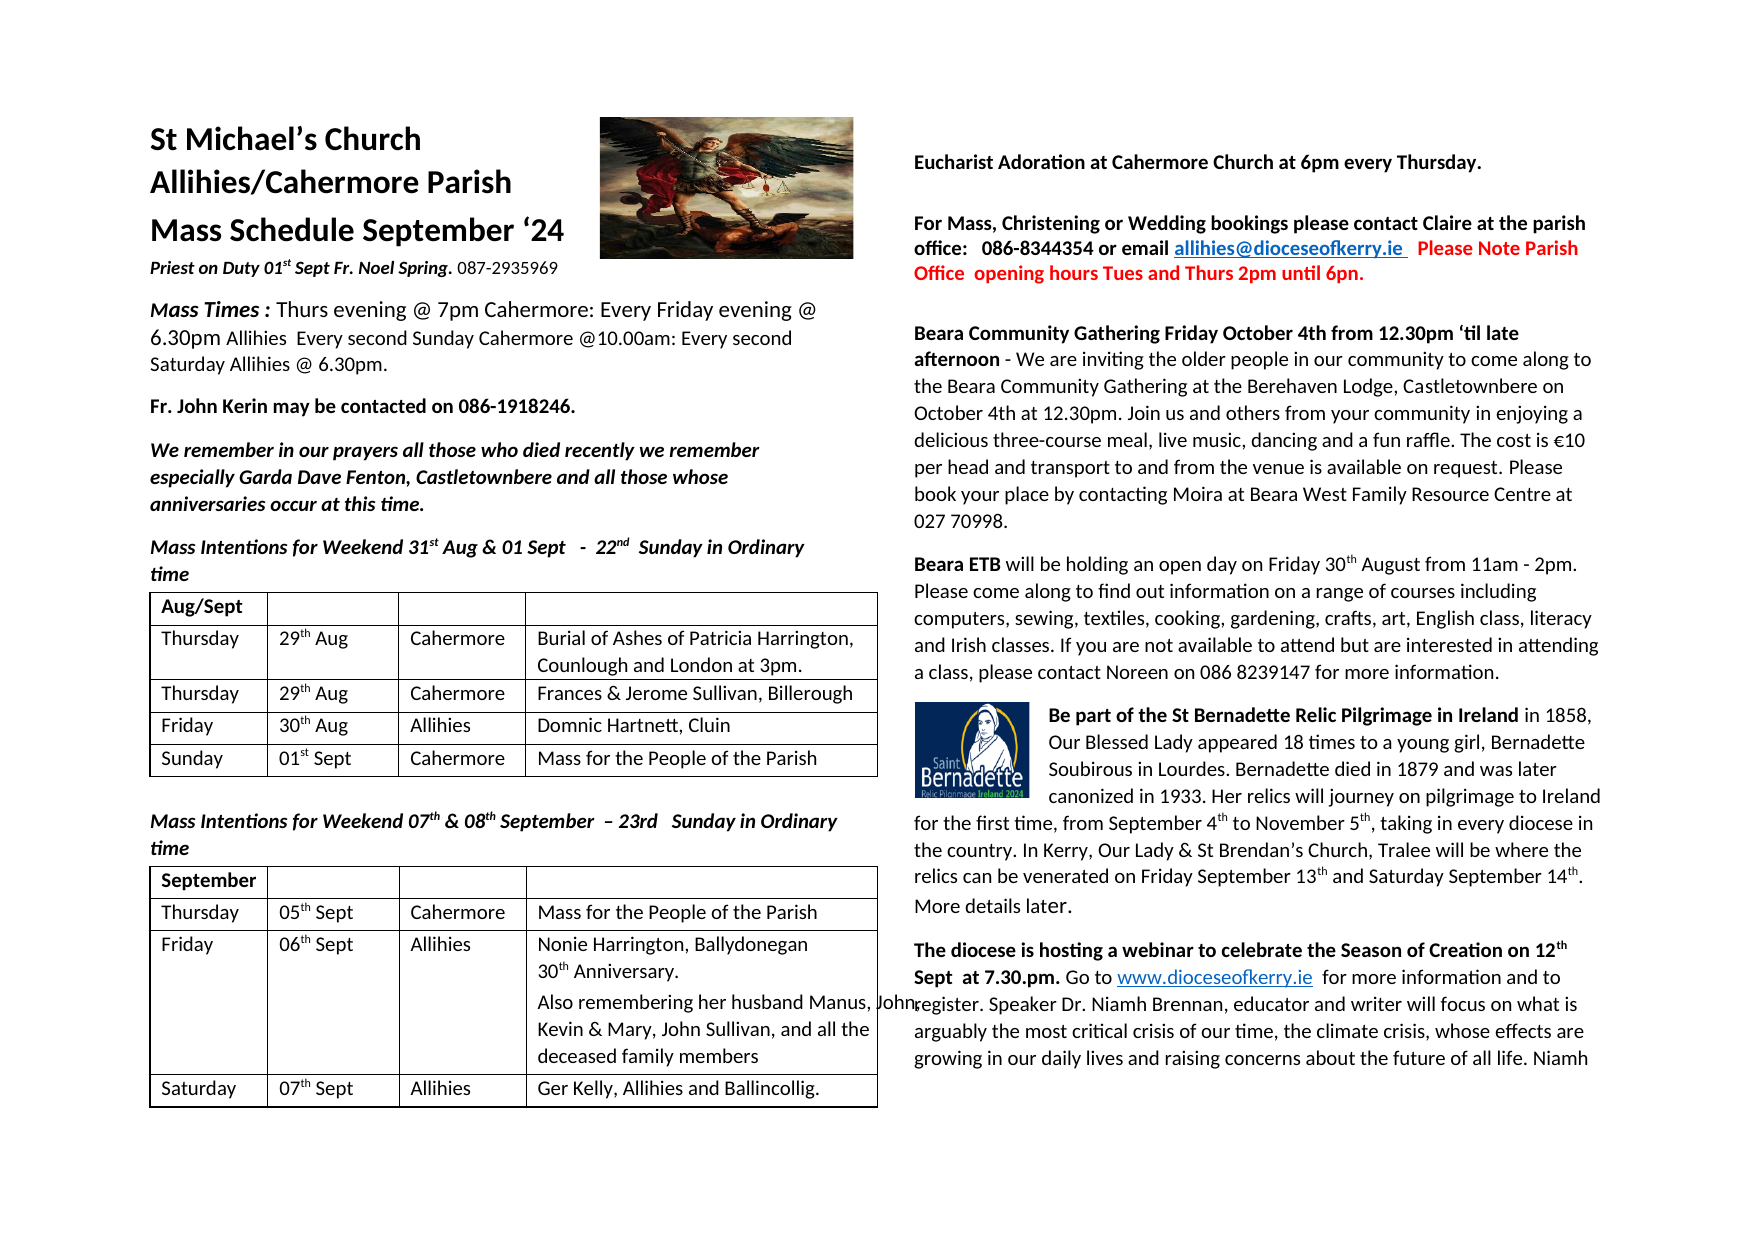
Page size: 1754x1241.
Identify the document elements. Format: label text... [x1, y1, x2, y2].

table_header [268, 593, 398, 624]
text Mass Intentions for Weekend 31st Aug & 01 Sept - 22nd Sunday in Ordinary time [150, 534, 840, 587]
text Fr. John Kerin may be contacted on 086-1918246. [150, 393, 840, 419]
table_cell Thursday [151, 899, 267, 930]
table_cell Friday [151, 931, 267, 1074]
table_header [399, 593, 525, 624]
table_cell Friday [151, 713, 267, 744]
table_cell Mass for the People of the Parish [526, 745, 877, 776]
table_cell Allihies [400, 931, 526, 1074]
table_cell 05th Sept [268, 899, 399, 930]
text Beara Community Gathering Friday October 4th from 12.30pm ‘til late afternoon - We are inviting the older people in our community to come along to the Beara Community Gathering at the Berehaven Lodge, Castletownbere on October 4th at 12.30pm. Join us and others from your community in enjoying a delicious three-course meal, live music, dancing and a fun raffle. The cost is €10 per head and transport to and from the venue is available on request. Please book your place by contacting Moira at Beara West Family Resource Centre at 027 70998. [914, 320, 1604, 533]
table_cell Thursday [151, 626, 267, 679]
table_header Aug/Sept [151, 593, 267, 624]
table_cell 01st Sept [268, 745, 398, 776]
table_cell Nonie Harrington, Ballydonegan 30th Anniversary. Also remembering her husband Manus, John, Kevin & Mary, John Sullivan, and all the deceased family members [527, 931, 877, 1074]
table_cell Cahermore [399, 680, 525, 712]
table_cell Saturday [151, 1075, 267, 1106]
table_cell 29th Aug [268, 626, 398, 679]
table_cell Allihies [400, 1075, 526, 1106]
text Mass Schedule September ‘24 [150, 208, 599, 249]
table_cell Mass for the People of the Parish [527, 899, 877, 930]
table_cell 06th Sept [268, 931, 399, 1074]
table_cell Frances & Jerome Sullivan, Billerough [526, 680, 877, 712]
picture [599, 117, 854, 259]
text Mass Intentions for Weekend 07th & 08th September – 23rd Sunday in Ordinary time [150, 808, 840, 860]
text St Michael’s Church Allihies/Cahermore Parish [150, 118, 599, 202]
table_cell Cahermore [399, 626, 525, 679]
text We remember in our prayers all those who died recently we remember especially Garda Dave Fenton, Castletownbere and all those whose anniversaries occur at this time. [150, 437, 840, 516]
table_cell Thursday [151, 680, 267, 712]
table_header [527, 867, 877, 898]
table_header September [151, 867, 267, 898]
table_header [526, 593, 877, 624]
table_cell 29th Aug [268, 680, 398, 712]
text Eucharist Adoration at Cahermore Church at 6pm every Thursday. [914, 149, 1604, 174]
table_header [268, 867, 399, 898]
text Priest on Duty 01st Sept Fr. Noel Spring. 087-2935969 [150, 256, 840, 279]
text Mass Times : Thurs evening @ 7pm Cahermore: Every Friday evening @ 6.30pm Allihies Every second Sunday Cahermore @10.00am: Every second Saturday Allihies @ 6.30pm. [150, 295, 840, 377]
picture [913, 702, 1030, 796]
table_cell 30th Aug [268, 713, 398, 744]
table_cell Sunday [151, 745, 267, 776]
table_cell Domnic Hartnett, Cluin [526, 713, 877, 744]
table_cell Ger Kelly, Allihies and Ballincollig. [527, 1075, 877, 1106]
table_cell Cahermore [400, 899, 526, 930]
text Be part of the St Bernadette Relic Pilgrimage in Ireland in 1858, Our Blessed Lady appeared 18 times to a young girl, Bernadette Soubirous in Lourdes. Bernadette died in 1879 and was later canonized in 1933. Her relics will journey on pilgrimage to Ireland for the first time, from September 4th to November 5th, taking in every diocese in the country. In Kerry, Our Lady & St Brendan’s Church, Tralee will be where the relics can be venerated on Friday September 13th and Saturday September 14th. More details later. [914, 702, 1604, 919]
text For Mass, Christening or Wedding bookings please contact Claire at the parish office: 086-8344354 or email allihies@dioceseofkerry.ie Please Note Parish Office opening hours Tues and Thurs 2pm until 6pn. [914, 210, 1604, 286]
table_header [400, 867, 526, 898]
table_cell Allihies [399, 713, 525, 744]
table_cell Cahermore [399, 745, 525, 776]
table_cell 07th Sept [268, 1075, 399, 1106]
text Beara ETB will be holding an open day on Friday 30th August from 11am - 2pm. Please come along to find out information on a range of courses including computers, sewing, textiles, cooking, gardening, crafts, art, English class, literacy and Irish classes. If you are not available to attend but are interested in attending a class, please contact Noreen on 086 8239147 for more information. [914, 551, 1604, 684]
table_cell Burial of Ashes of Patricia Harrington, Counlough and London at 3pm. [526, 626, 877, 679]
